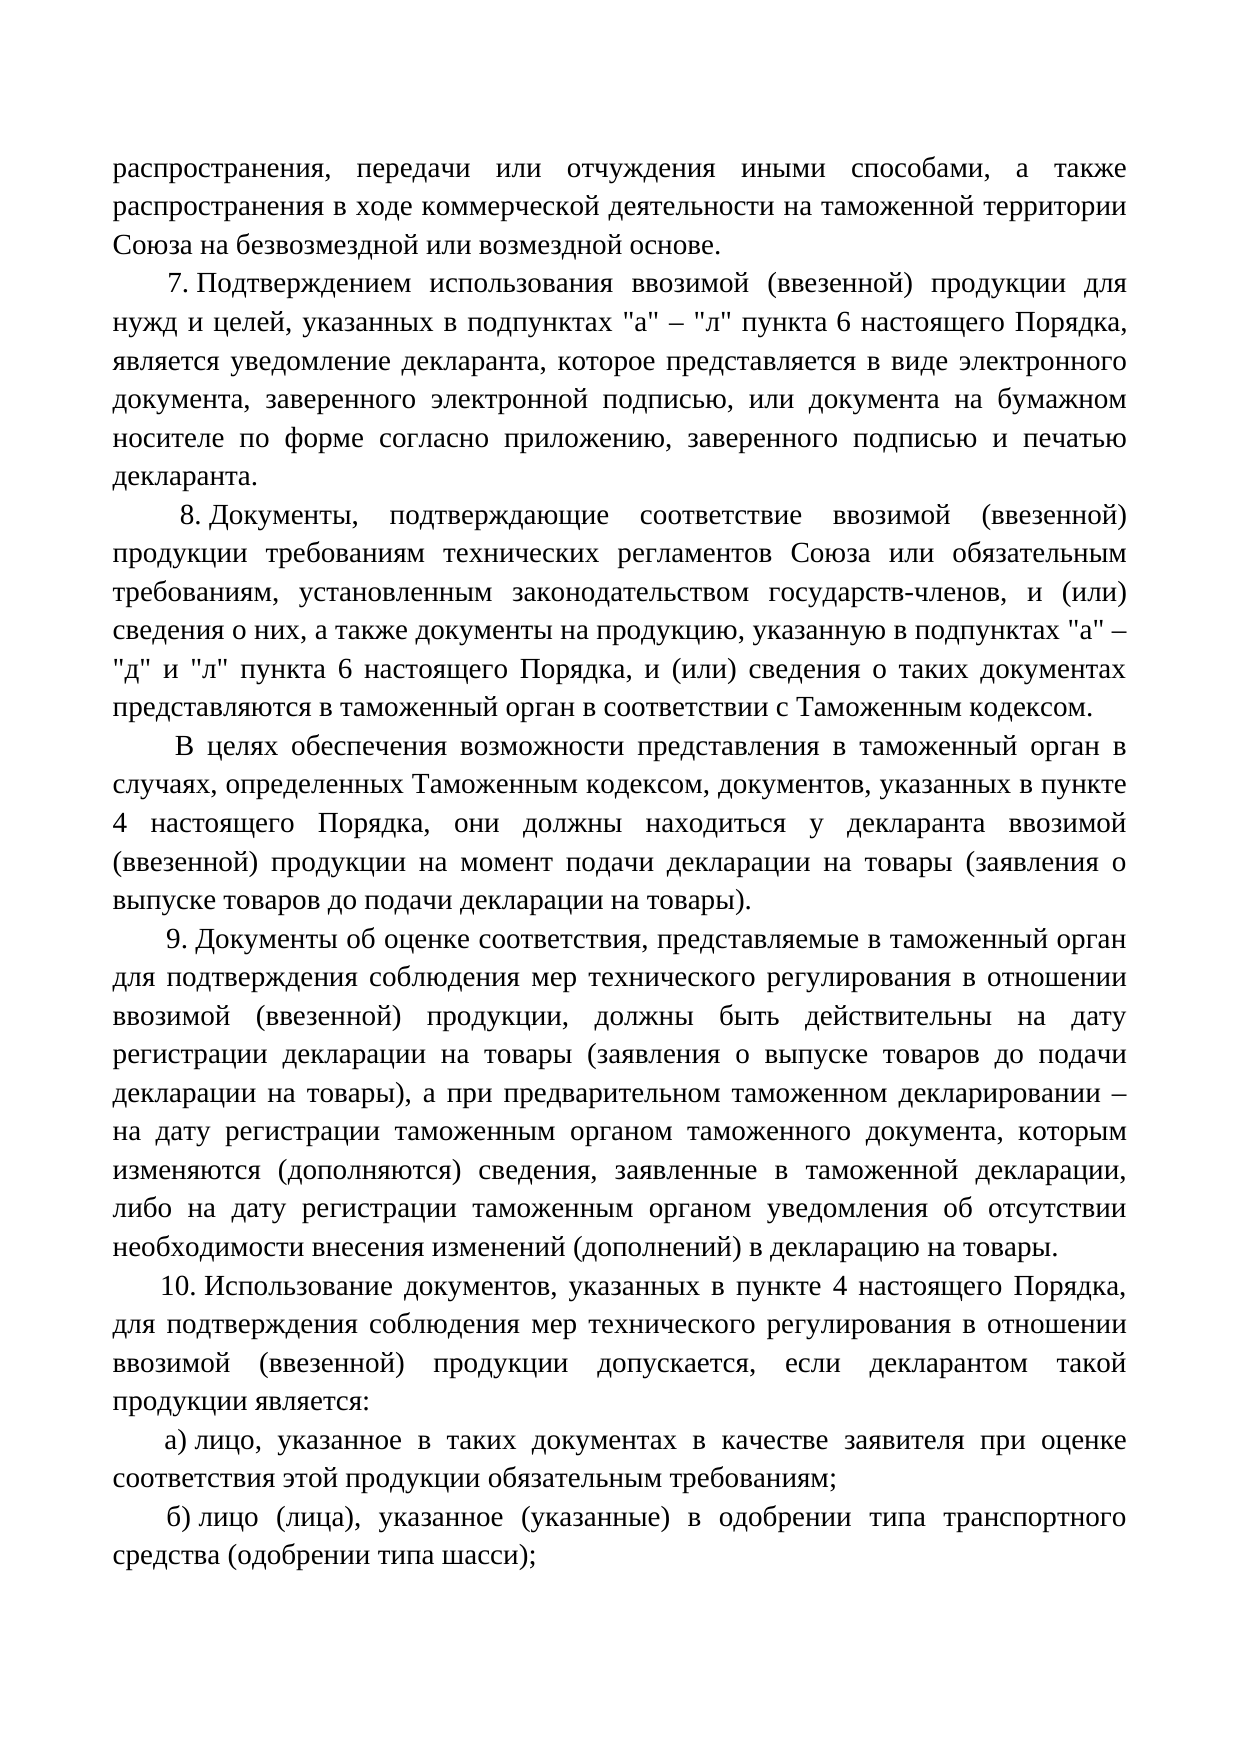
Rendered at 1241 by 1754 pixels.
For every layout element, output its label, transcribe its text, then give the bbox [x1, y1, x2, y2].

text В целях обеспечения возможности представления в таможенный орган в случаях, определенных Таможенным кодексом, документов, указанных в пункте 4 настоящего Порядка, они должны находиться у декларанта ввозимой (ввезенной) продукции на момент подачи декларации на товары (заявления о выпуске товаров до подачи декларации на товары). [112, 728, 1128, 916]
text 8. Документы, подтверждающие соответствие ввозимой (ввезенной) продукции требованиям технических регламентов Союза или обязательным требованиям, установленным законодательством государств-членов, и (или) сведения о них, а также документы на продукцию, указанную в подпунктах "а" – "д" и "л" пункта 6 настоящего Порядка, и (или) сведения о таких документах представляются в таможенный орган в соответствии с Таможенным кодексом. [112, 497, 1128, 723]
text а) лицо, указанное в таких документах в качестве заявителя при оценке соответствия этой продукции обязательным требованиям; [112, 1422, 1128, 1494]
text 7. Подтверждением использования ввозимой (ввезенной) продукции для нужд и целей, указанных в подпунктах "а" – "л" пункта 6 настоящего Порядка, является уведомление декларанта, которое представляется в виде электронного документа, заверенного электронной подписью, или документа на бумажном носителе по форме согласно приложению, заверенного подписью и печатью декларанта. [112, 266, 1128, 492]
text 10. Использование документов, указанных в пункте 4 настоящего Порядка, для подтверждения соблюдения мер технического регулирования в отношении ввозимой (ввезенной) продукции допускается, если декларантом такой продукции является: [112, 1268, 1128, 1417]
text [112, 150, 1128, 261]
text 9. Документы об оценке соответствия, представляемые в таможенный орган для подтверждения соблюдения мер технического регулирования в отношении ввозимой (ввезенной) продукции, должны быть действительны на дату регистрации декларации на товары (заявления о выпуске товаров до подачи декларации на товары), а при предварительном таможенном декларировании – на дату регистрации таможенным органом таможенного документа, которым изменяются (дополняются) сведения, заявленные в таможенной декларации, либо на дату регистрации таможенным органом уведомления об отсутствии необходимости внесения изменений (дополнений) в декларацию на товары. [112, 921, 1128, 1263]
text б) лицо (лица), указанное (указанные) в одобрении типа транспортного средства (одобрении типа шасси); [112, 1499, 1128, 1571]
